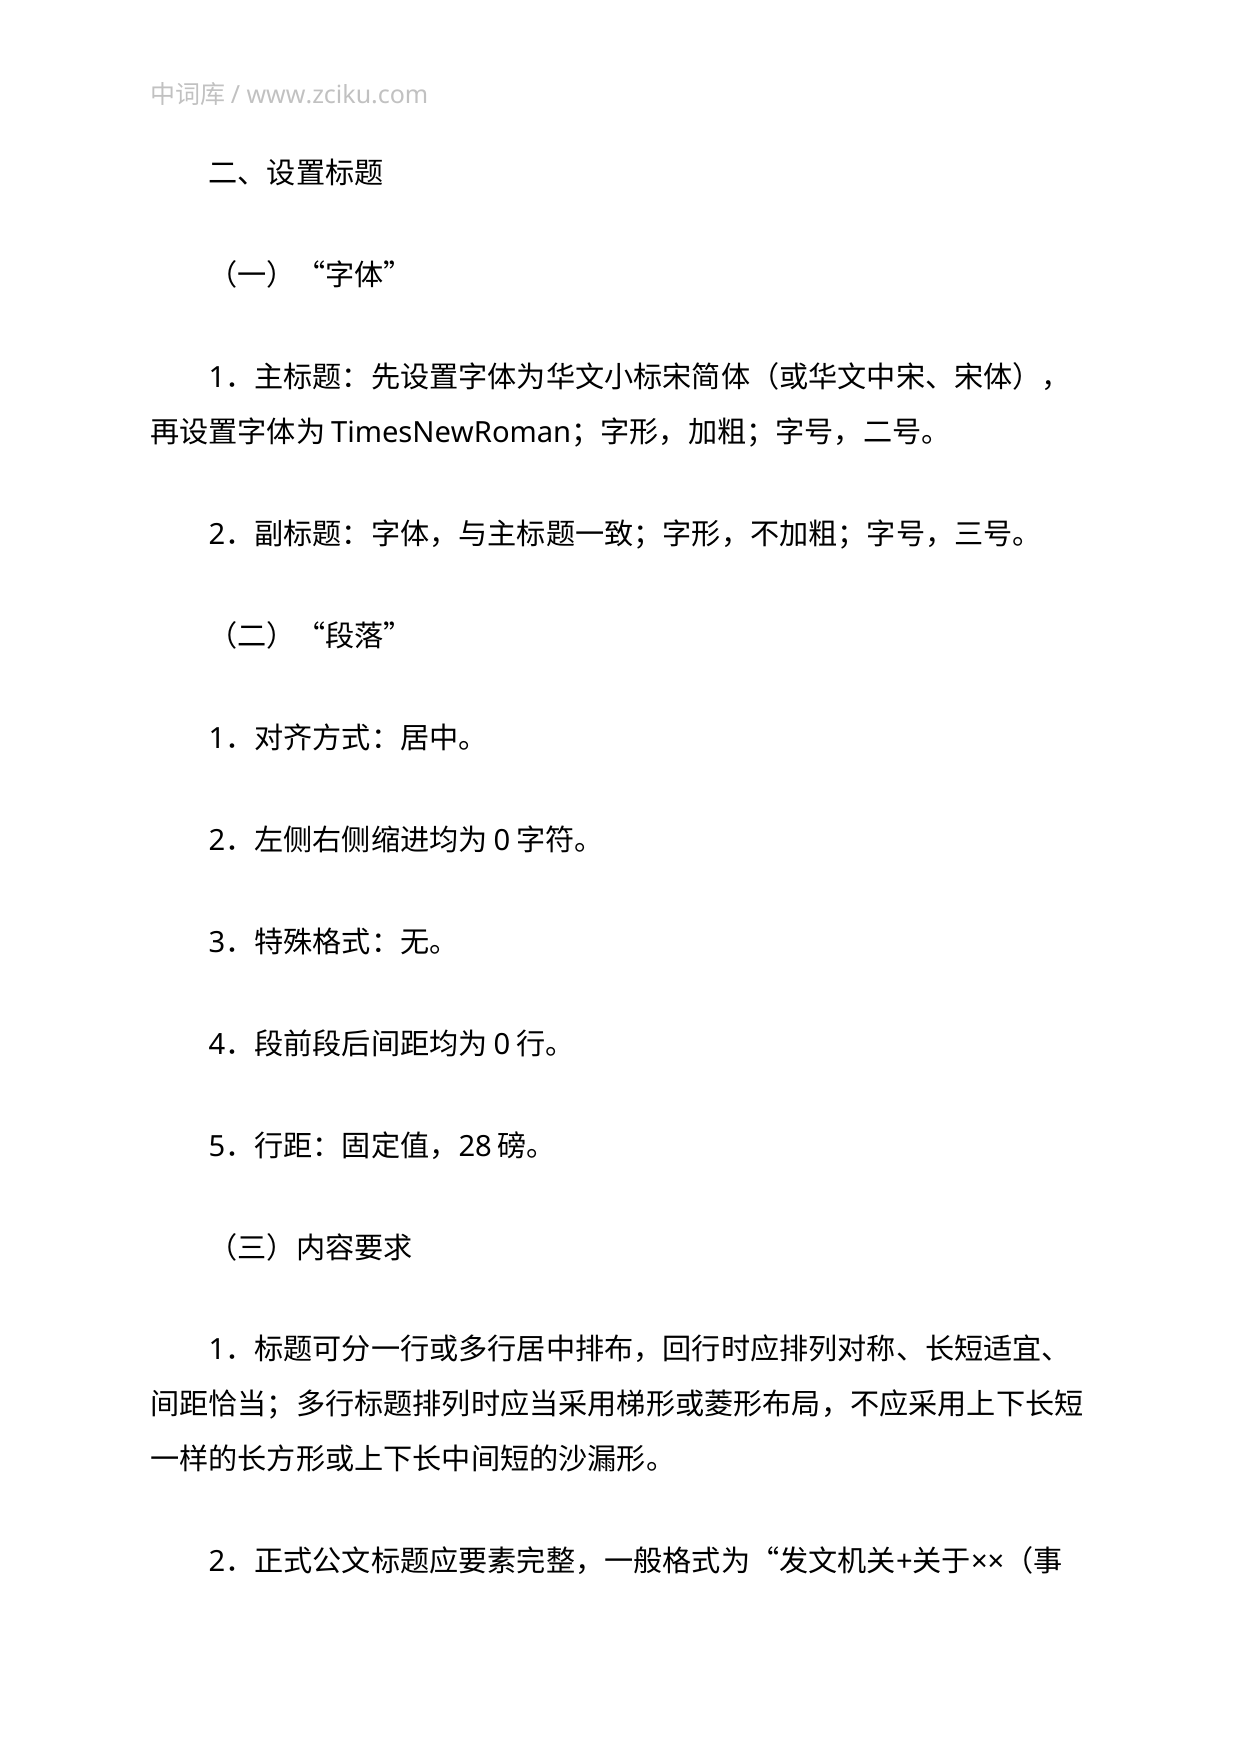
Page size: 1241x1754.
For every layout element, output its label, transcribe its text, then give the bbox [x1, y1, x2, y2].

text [150, 1538, 1090, 1580]
text 二、设置标题 [150, 150, 1090, 192]
text （一）“字体” [150, 252, 1090, 294]
text 3．特殊格式：无。 [150, 918, 1090, 961]
text 2．左侧右侧缩进均为0字符。 [150, 816, 1090, 859]
text 1．对齐方式：居中。 [150, 714, 1090, 757]
text （二）“段落” [150, 612, 1090, 655]
text （三）内容要求 [150, 1224, 1090, 1266]
text 2．副标题：字体，与主标题一致；字形，不加粗；字号，三号。 [150, 511, 1090, 553]
text 5．行距：固定值，28磅。 [150, 1122, 1090, 1164]
text 4．段前段后间距均为0行。 [150, 1020, 1090, 1063]
text 1．主标题：先设置字体为华文小标宋简体（或华文中宋、宋体），再设置字体为TimesNewRoman；字形，加粗；字号，二号。 [150, 353, 1090, 451]
text 1．标题可分一行或多行居中排布，回行时应排列对称、长短适宜、间距恰当；多行标题排列时应当采用梯形或菱形布局，不应采用上下长短一样的长方形或上下长中间短的沙漏形。 [150, 1326, 1090, 1478]
